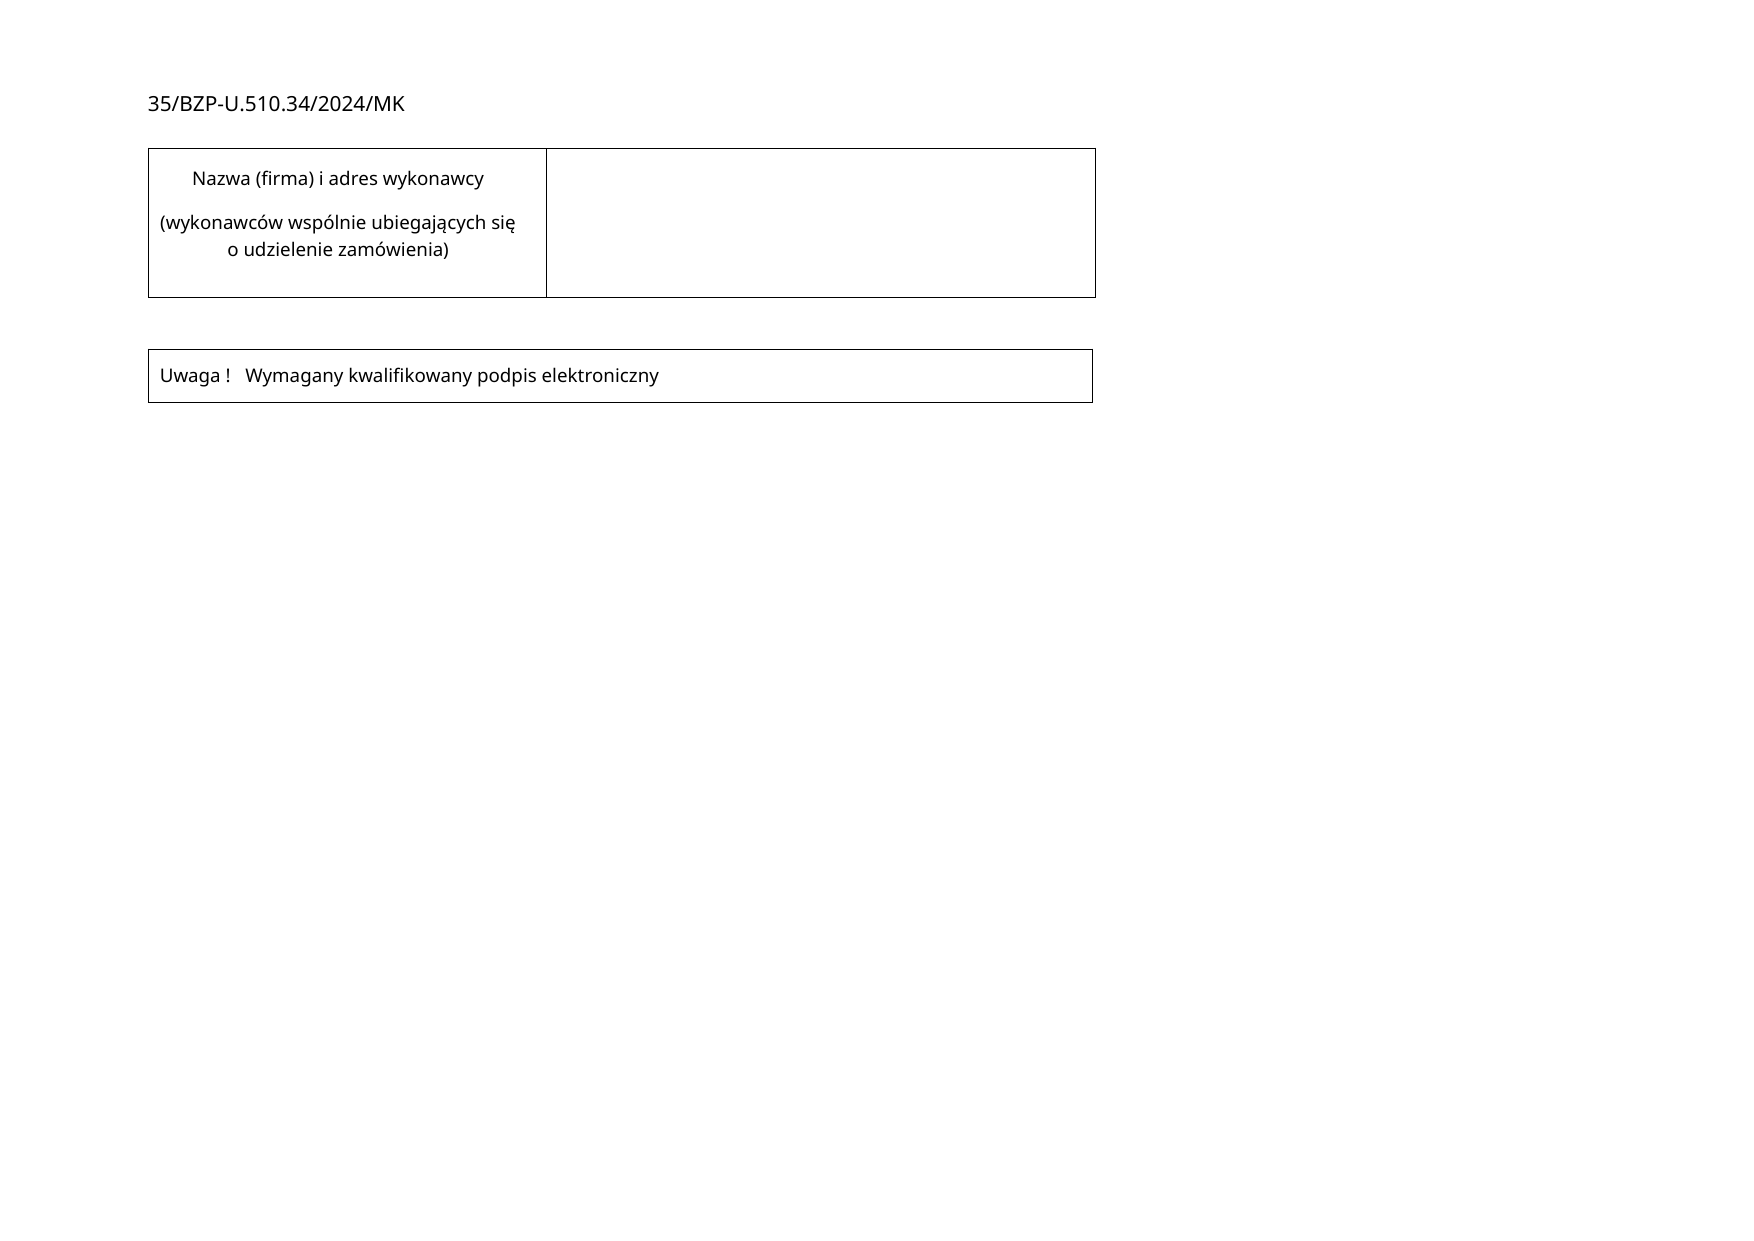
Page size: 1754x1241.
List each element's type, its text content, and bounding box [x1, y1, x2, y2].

table_header Uwaga ! Wymagany kwalifikowany podpis elektroniczny [149, 350, 1092, 402]
table_header [547, 149, 1095, 297]
table_header Nazwa (firma) i adres wykonawcy (wykonawców wspólnie ubiegających się o udzielenie zamówienia) [149, 149, 546, 297]
